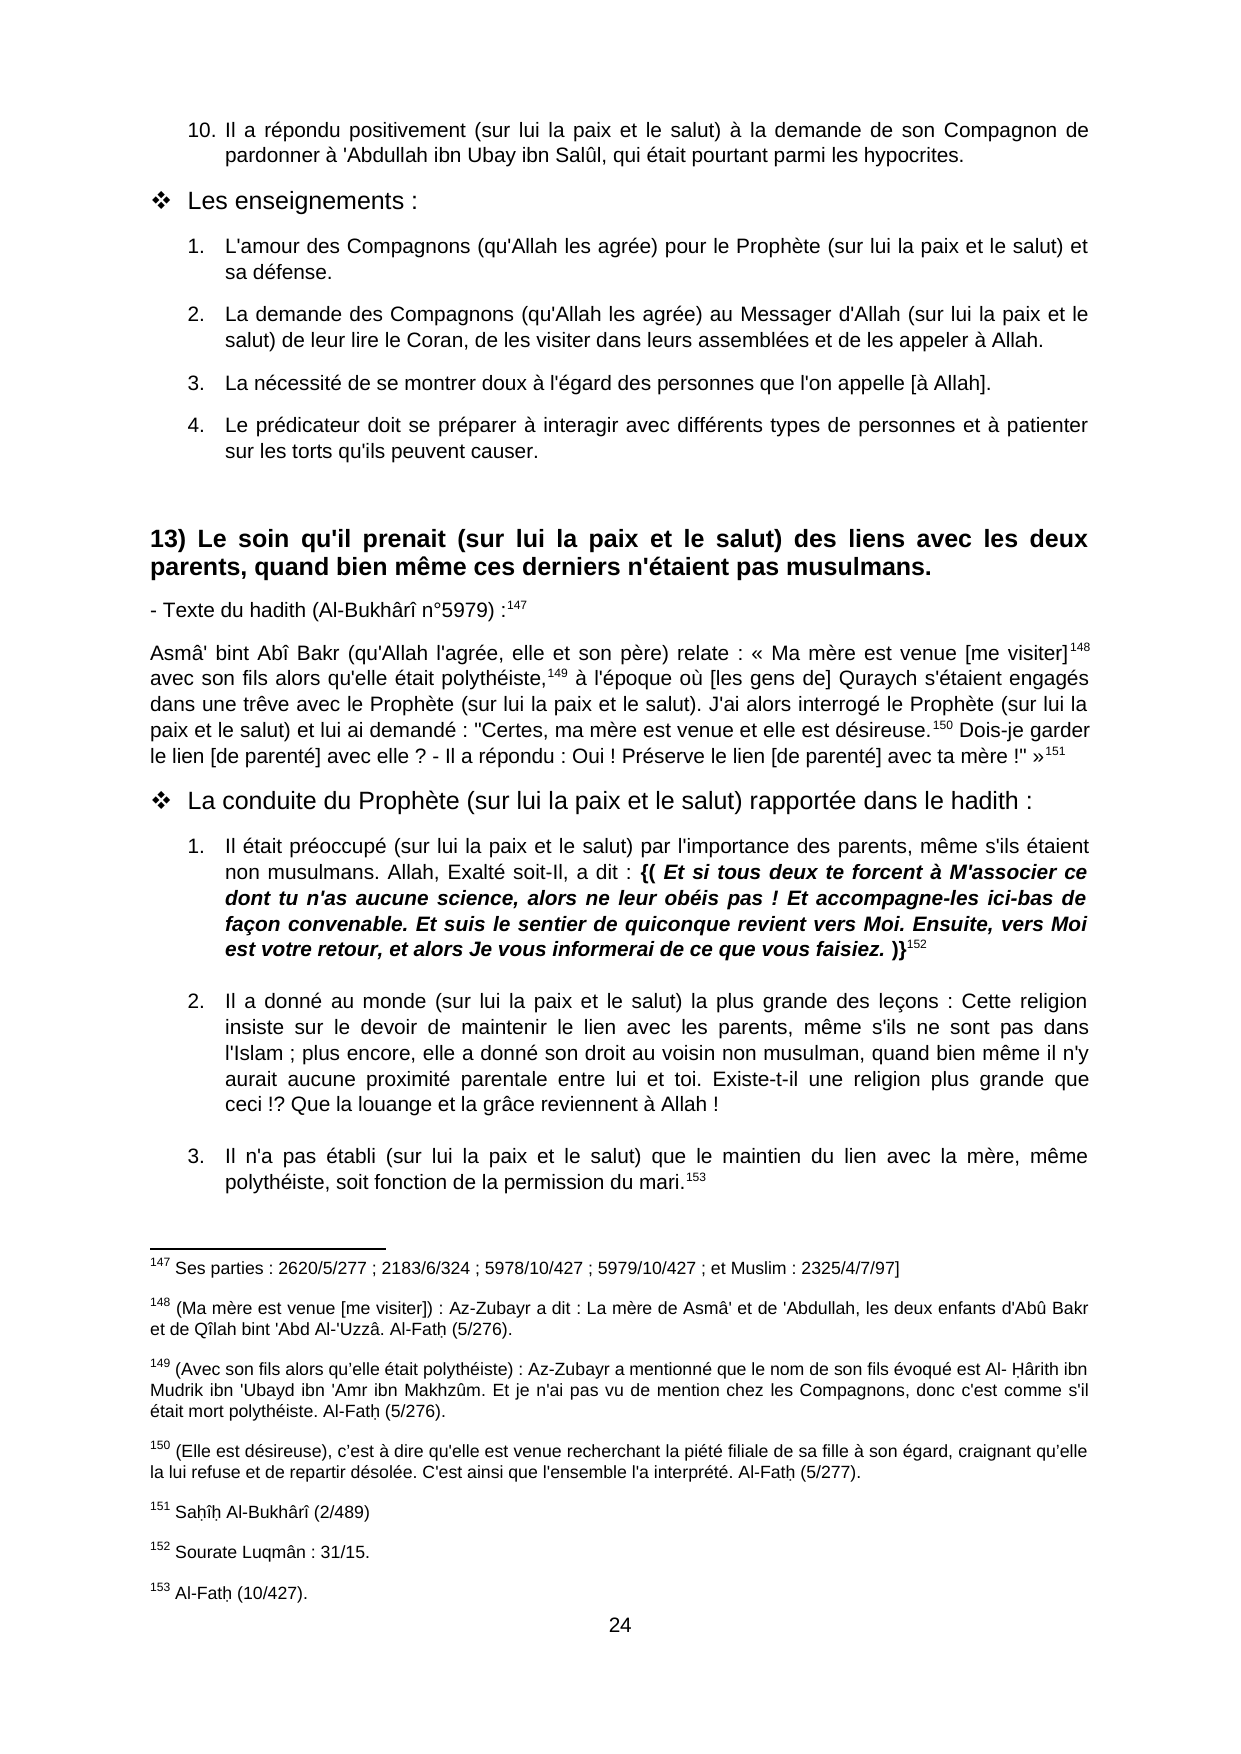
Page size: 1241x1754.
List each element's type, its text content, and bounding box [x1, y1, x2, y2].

list Il était préoccupé (sur lui la paix et le salut) par l'importance des parents, même s'ils étaient non musulmans. Allah, Exalté soit-Il, a dit : {( Et si tous deux te forcent à M'associer ce dont tu n'as aucune science, alors ne leur obéis pas ! Et accompagne-les ici-bas de façon convenable. Et suis le sentier de quiconque revient vers Moi. Ensuite, vers Moi est votre retour, et alors Je vous informerai de ce que vous faisiez. )} [187, 834, 1090, 961]
list Les enseignements : [150, 186, 1090, 215]
list Il a donné au monde (sur lui la paix et le salut) la plus grande des leçons : Cette religion insiste sur le devoir de maintenir le lien avec les parents, même s'ils ne sont pas dans l'Islam ; plus encore, elle a donné son droit au voisin non musulman, quand bien même il n'y aurait aucune proximité parentale entre lui et toi. Existe-t-il une religion plus grande que ceci !? Que la louange et la grâce reviennent à Allah ! [187, 989, 1090, 1116]
list L'amour des Compagnons (qu'Allah les agrée) pour le Prophète (sur lui la paix et le salut) et sa défense. [187, 234, 1090, 283]
text - Texte du hadith (Al-Bukhârî n°5979) : [150, 598, 1090, 622]
text Asmâ' bint Abî Bakr (qu'Allah l'agrée, elle et son père) relate : « Ma mère est venue [me visiter] avec son fils alors qu'elle était polythéiste, à l'époque où [les gens de] Quraych s'étaient engagés dans une trêve avec le Prophète (sur lui la paix et le salut). J'ai alors interrogé le Prophète (sur lui la paix et le salut) et lui ai demandé : "Certes, ma mère est venue et elle est désireuse. Dois-je garder le lien [de parenté] avec elle ? - Il a répondu : Oui ! Préserve le lien [de parenté] avec ta mère !" » [150, 640, 1090, 768]
list La nécessité de se montrer doux à l'égard des personnes que l'on appelle [à Allah]. [187, 370, 1090, 394]
list Le prédicateur doit se préparer à interagir avec différents types de personnes et à patienter sur les torts qu'ils peuvent causer. [187, 413, 1090, 463]
list La demande des Compagnons (qu'Allah les agrée) au Messager d'Allah (sur lui la paix et le salut) de leur lire le Coran, de les visiter dans leurs assemblées et de les appeler à Allah. [187, 302, 1090, 352]
list La conduite du Prophète (sur lui la paix et le salut) rapportée dans le hadith : [150, 786, 1090, 815]
subtitle 13) Le soin qu'il prenait (sur lui la paix et le salut) des liens avec les deux parents, quand bien même ces derniers n'étaient pas musulmans. [150, 524, 1090, 581]
list Il a répondu positivement (sur lui la paix et le salut) à la demande de son Compagnon de pardonner à 'Abdullah ibn Ubay ibn Salûl, qui était pourtant parmi les hypocrites. [187, 117, 1090, 167]
list Il n'a pas établi (sur lui la paix et le salut) que le maintien du lien avec la mère, même polythéiste, soit fonction de la permission du mari. [187, 1144, 1090, 1194]
